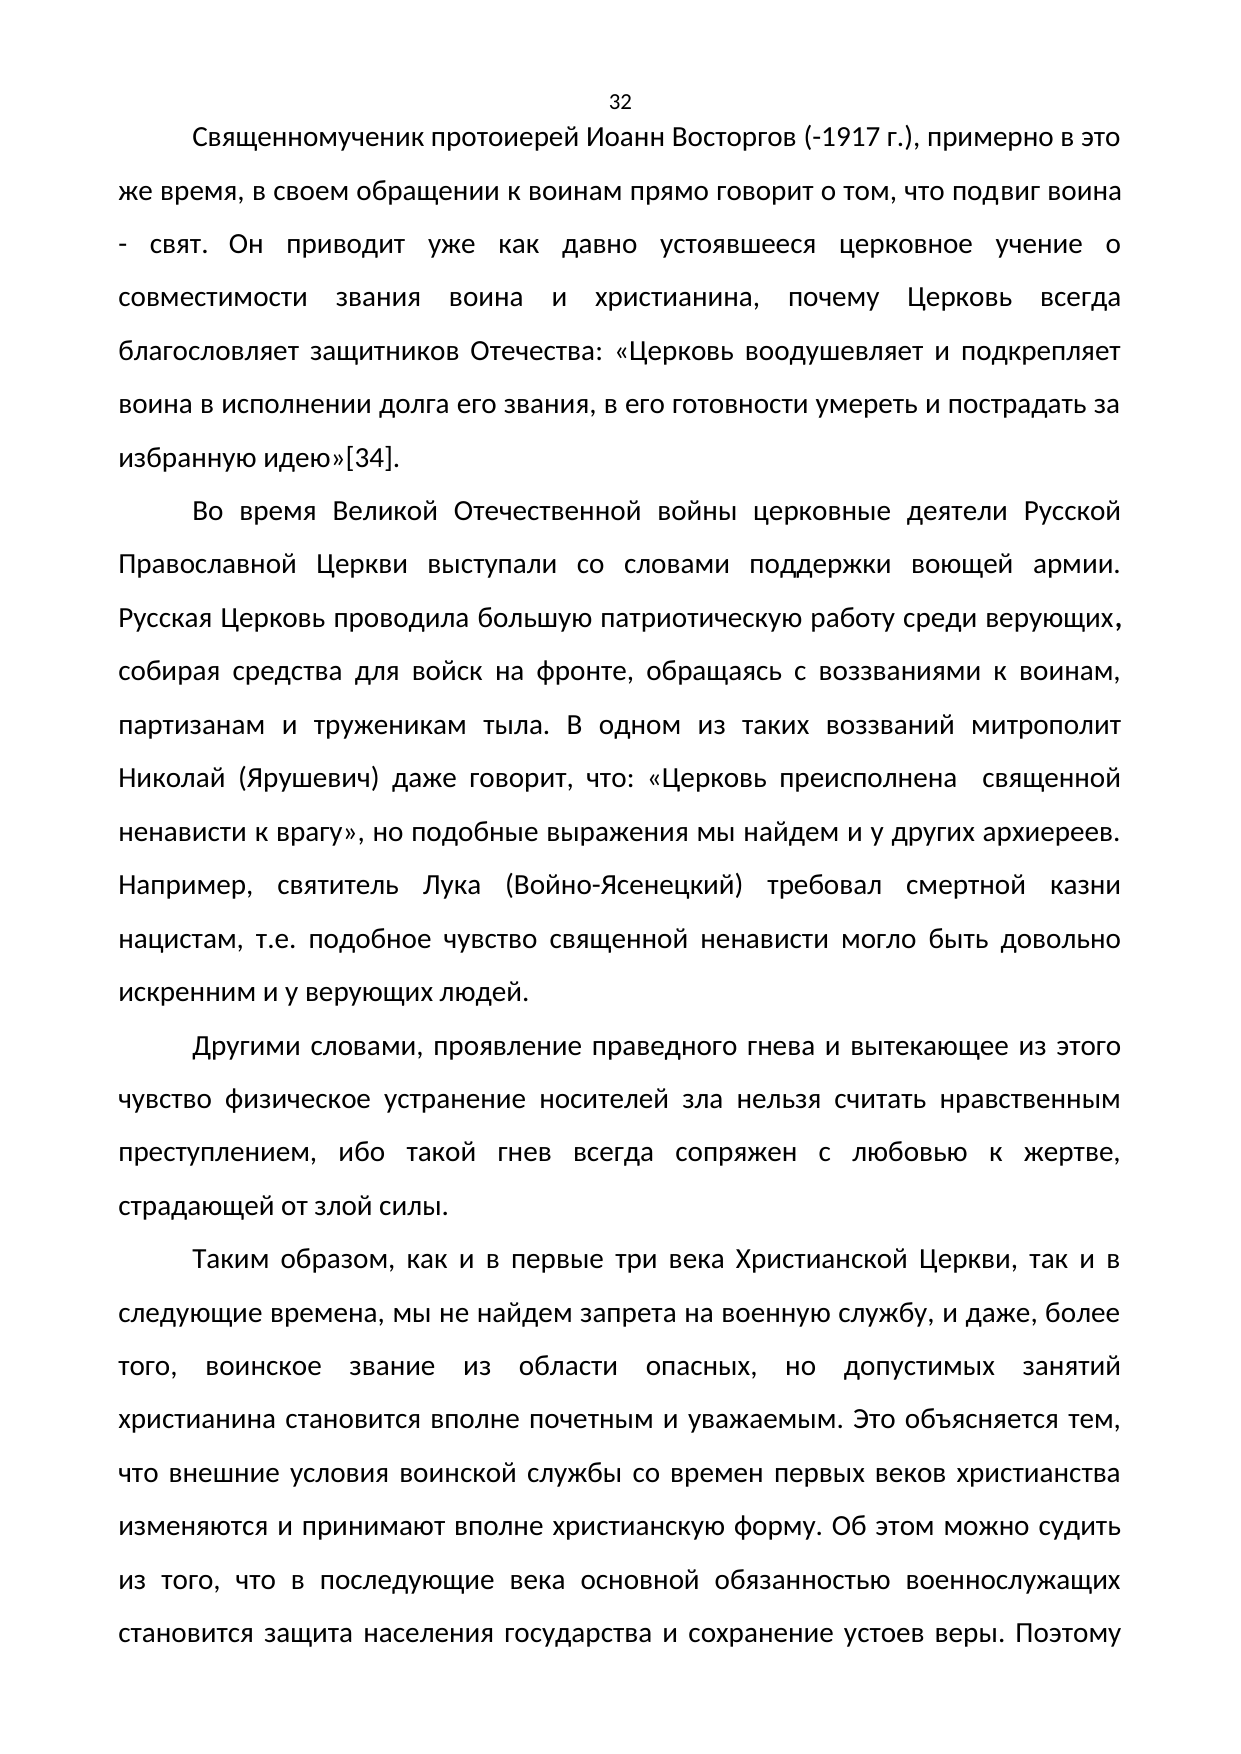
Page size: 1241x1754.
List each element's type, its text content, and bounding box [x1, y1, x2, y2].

text Другими словами, проявление праведного гнева и вытекающее из этого чувство физическое устранение носителей зла нельзя считать нравственным преступлением, ибо такой гнев всегда сопряжен с любовью к жертве, страдающей от злой силы. [118, 1027, 1122, 1222]
text Во время Великой Отечественной войны церковные деятели Русской Православной Церкви выступали со словами поддержки воющей армии. Русская Церковь проводила большую патриотическую работу среди верующих, собирая средства для войск на фронте, обращаясь с воззваниями к воинам, партизанам и труженикам тыла. В одном из таких воззваний митрополит Николай (Ярушевич) даже говорит, что: «Церковь преисполнена священной ненависти к врагу», но подобные выражения мы найдем и у других архиереев. Например, святитель Лука (Войно-Ясенецкий) требовал смертной казни нацистам, т.е. подобное чувство священной ненависти могло быть довольно искренним и у верующих людей. [118, 492, 1122, 1009]
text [118, 1240, 1122, 1650]
text Священномученик протоиерей Иоанн Восторгов (-1917 г.), примерно в это же время, в своем обращении к воинам прямо говорит о том, что подвиг воина - свят. Он приводит уже как давно устоявшееся церковное учение о совместимости звания воина и христианина, почему Церковь всегда благословляет защитников Отечества: «Церковь воодушевляет и подкрепляет воина в исполнении долга его звания, в его готовности умереть и пострадать за избранную идею»[34]. [118, 118, 1122, 474]
